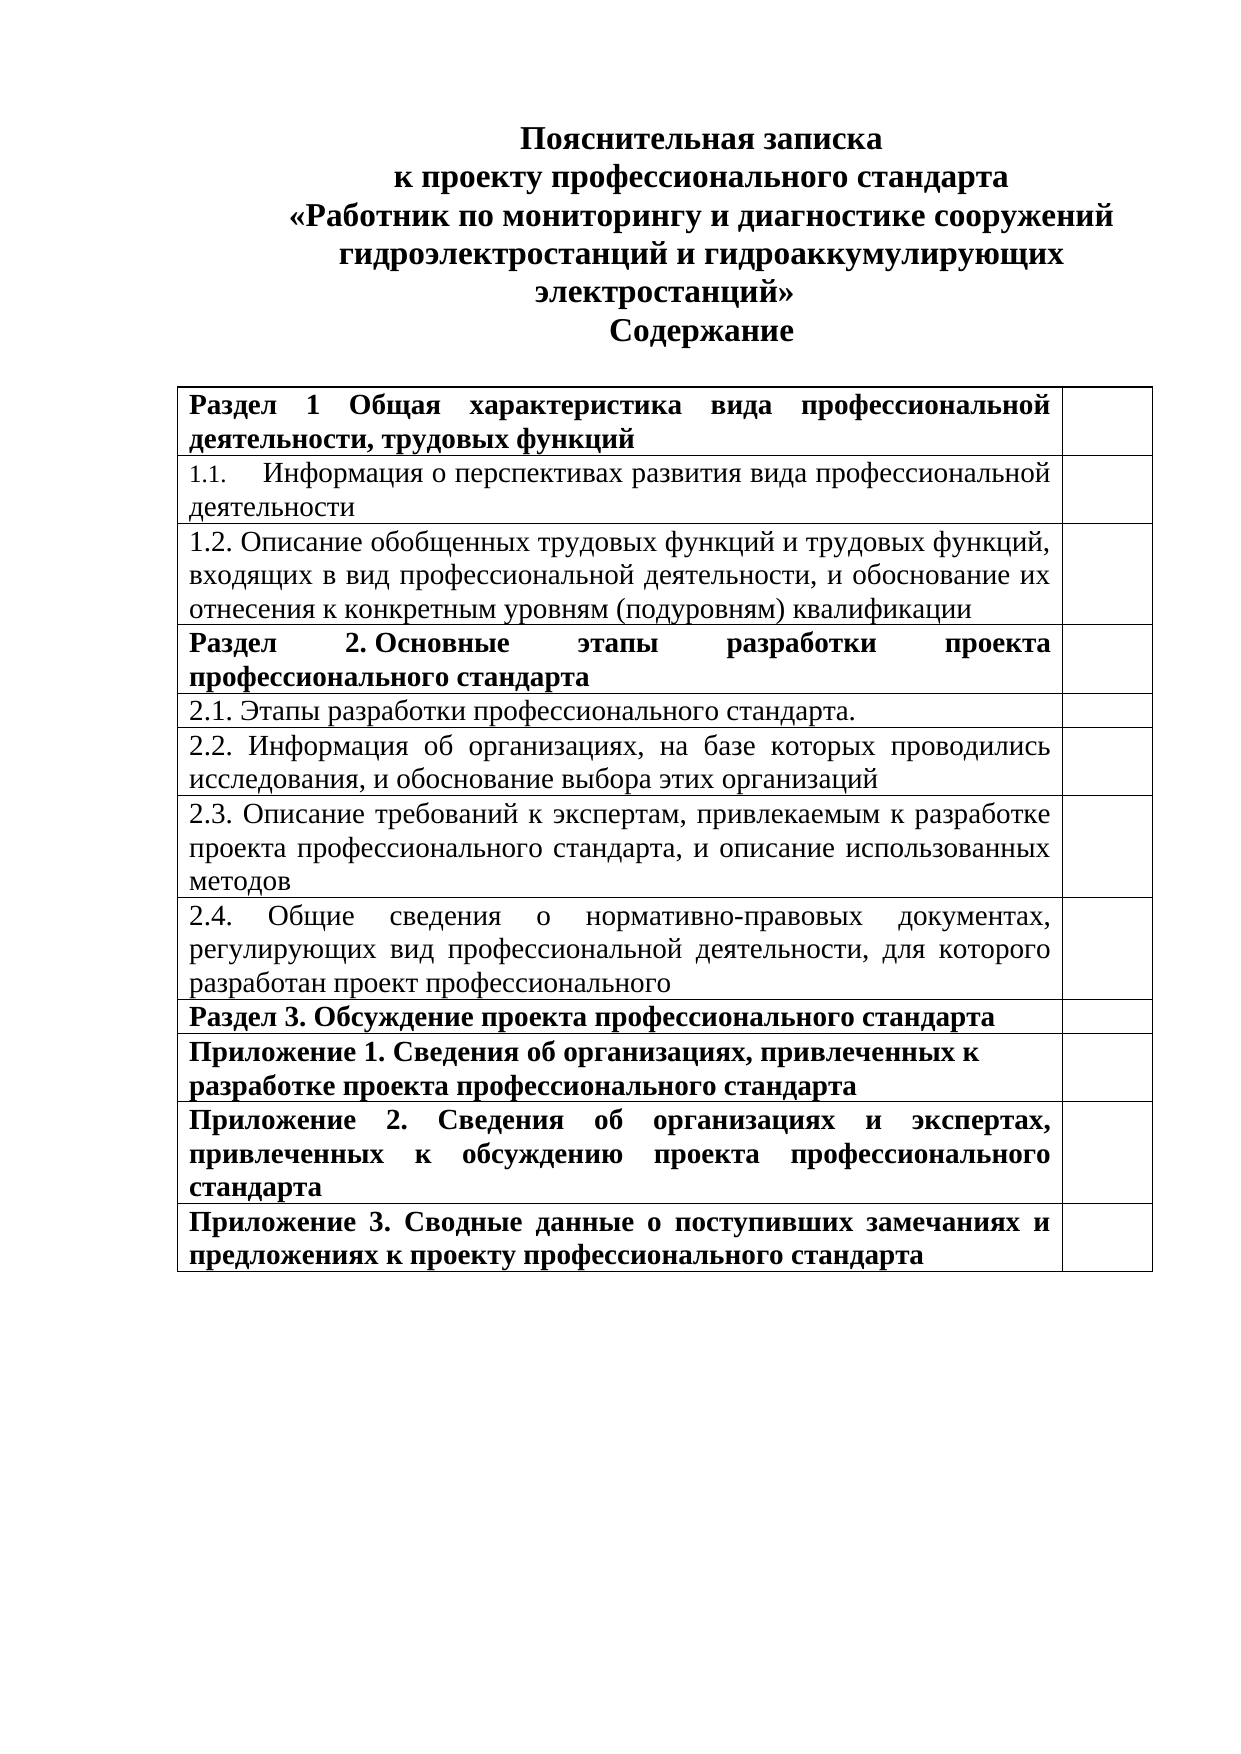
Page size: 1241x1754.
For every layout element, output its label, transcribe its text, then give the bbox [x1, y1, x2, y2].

table_cell 2.2. Информация об организациях, на базе которых проводились исследования, и обоснование выбора этих организаций [178, 728, 1062, 795]
table_cell 1.2. Описание обобщенных трудовых функций и трудовых функций, входящих в вид профессиональной деятельности, и обоснование их отнесения к конкретным уровням (подуровням) квалификации [178, 524, 1062, 624]
table_cell [1063, 1102, 1152, 1203]
table_cell [1063, 898, 1152, 998]
text Пояснительная записка [177, 118, 1152, 156]
table_cell [1063, 1034, 1152, 1101]
table_cell Раздел 3. Обсуждение проекта профессионального стандарта [178, 1000, 1062, 1033]
table_cell Раздел 2. Основные этапы разработки проекта профессионального стандарта [178, 625, 1062, 692]
table_cell Приложение 1. Сведения об организациях, привлеченных к разработке проекта профессионального стандарта [178, 1034, 1062, 1101]
table_cell [1063, 625, 1152, 692]
table_cell 2.3. Описание требований к экспертам, привлекаемым к разработке проекта профессионального стандарта, и описание использованных методов [178, 796, 1062, 897]
table_cell 2.1. Этапы разработки профессионального стандарта. [178, 694, 1062, 727]
table_cell 2.4. Общие сведения о нормативно-правовых документах, регулирующих вид профессиональной деятельности, для которого разработан проект профессионального [178, 898, 1062, 998]
text «Работник по мониторингу и диагностике сооружений [177, 195, 1152, 233]
text Содержание [177, 310, 1152, 348]
table_cell [1063, 456, 1152, 523]
table_cell [1063, 796, 1152, 897]
table_header [1063, 388, 1152, 454]
text к проекту профессионального стандарта [177, 156, 1152, 195]
table_cell [1063, 1000, 1152, 1033]
text гидроэлектростанций и гидроаккумулирующих электростанций» [177, 233, 1152, 310]
table_cell [1063, 524, 1152, 624]
table_header Раздел 1 Общая характеристика вида профессиональной деятельности, трудовых функций [178, 388, 1062, 454]
table_cell Приложение 2. Сведения об организациях и экспертах, привлеченных к обсуждению проекта профессионального стандарта [178, 1102, 1062, 1203]
table_cell Информация о перспективах развития вида профессиональной деятельности [178, 456, 1062, 523]
table_cell Приложение 3. Сводные данные о поступивших замечаниях и предложениях к проекту профессионального стандарта [178, 1204, 1062, 1271]
table_cell [1063, 694, 1152, 727]
table_cell [1063, 1204, 1152, 1271]
table_cell [1063, 728, 1152, 795]
